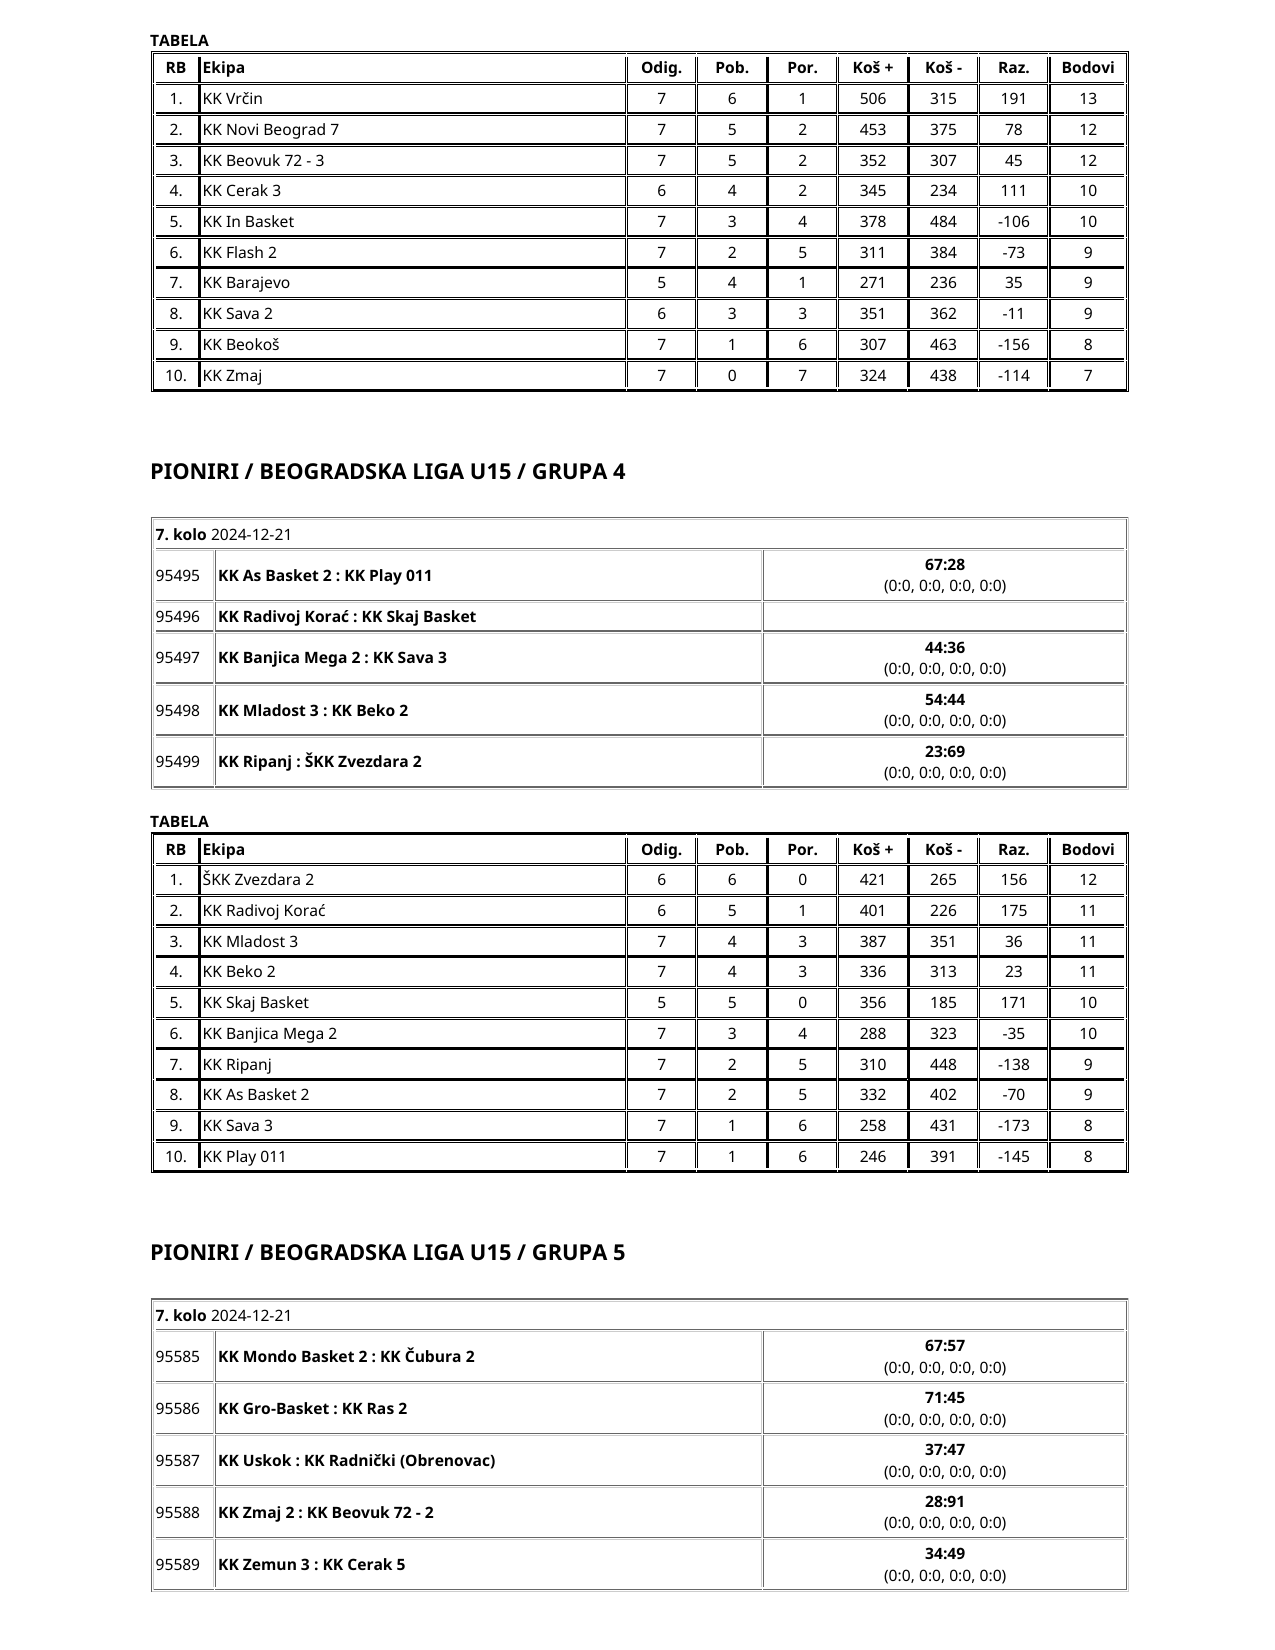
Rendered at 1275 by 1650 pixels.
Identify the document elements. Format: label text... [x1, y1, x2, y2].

table_cell 307 [910, 147, 977, 174]
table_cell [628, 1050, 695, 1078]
table_cell 362 [910, 300, 977, 327]
table_cell KK Cerak 3 [201, 177, 625, 204]
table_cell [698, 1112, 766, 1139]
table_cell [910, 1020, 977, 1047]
table_cell 4. [152, 174, 199, 204]
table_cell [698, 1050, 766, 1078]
table_cell 375 [910, 116, 977, 143]
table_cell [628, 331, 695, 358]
table_cell 7 [628, 239, 695, 266]
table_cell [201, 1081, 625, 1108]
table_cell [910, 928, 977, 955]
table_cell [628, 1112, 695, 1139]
table_cell 191 [980, 85, 1047, 112]
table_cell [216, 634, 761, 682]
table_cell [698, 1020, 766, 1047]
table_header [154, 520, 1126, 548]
table_cell 111 [980, 177, 1047, 204]
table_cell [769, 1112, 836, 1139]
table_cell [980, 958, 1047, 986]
table_cell 7 [628, 85, 695, 112]
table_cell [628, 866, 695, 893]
table_cell -106 [980, 208, 1047, 235]
table_cell 4 [698, 177, 766, 204]
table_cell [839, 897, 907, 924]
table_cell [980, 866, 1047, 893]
table_cell 7 [628, 147, 695, 174]
table_cell 1 [769, 269, 836, 297]
table_header Koš + [838, 52, 908, 82]
table_cell 4 [769, 208, 836, 235]
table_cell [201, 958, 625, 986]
table_cell 9 [1051, 266, 1126, 297]
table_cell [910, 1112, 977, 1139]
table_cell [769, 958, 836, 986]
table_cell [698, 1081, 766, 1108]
table_cell 6 [698, 85, 766, 112]
table_cell KK In Basket [201, 208, 625, 235]
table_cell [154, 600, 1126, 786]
table_cell 5 [698, 147, 766, 174]
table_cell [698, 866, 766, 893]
table_cell 10 [1049, 174, 1127, 204]
table_cell 5 [769, 239, 836, 266]
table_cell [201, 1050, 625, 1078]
table_cell KK Beovuk 72 - 3 [201, 147, 625, 174]
table_header Odig. [626, 54, 697, 82]
table_header Koš - [908, 54, 978, 82]
table_cell 8. [152, 297, 199, 327]
table_cell 5 [698, 116, 766, 143]
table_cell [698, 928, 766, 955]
table_cell 1 [769, 85, 836, 112]
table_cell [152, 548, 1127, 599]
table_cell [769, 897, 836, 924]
table_cell 12 [1051, 112, 1126, 143]
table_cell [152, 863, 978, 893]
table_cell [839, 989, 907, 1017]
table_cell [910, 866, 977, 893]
table_cell 13 [1049, 82, 1127, 112]
table_cell KK Barajevo [201, 269, 625, 297]
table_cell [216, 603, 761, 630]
table_cell 12 [1051, 143, 1126, 174]
table_cell 9 [1051, 235, 1126, 266]
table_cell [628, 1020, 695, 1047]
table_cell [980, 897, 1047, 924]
table_cell 2 [698, 239, 766, 266]
table_cell 378 [839, 208, 907, 235]
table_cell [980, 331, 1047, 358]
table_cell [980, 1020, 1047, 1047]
table_cell 2 [769, 116, 836, 143]
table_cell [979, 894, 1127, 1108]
table_header Raz. [979, 52, 1049, 82]
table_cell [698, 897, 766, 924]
table_cell 1. [152, 82, 199, 112]
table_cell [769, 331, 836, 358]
table_cell 2. [154, 112, 198, 143]
table_header Bodovi [1049, 54, 1126, 82]
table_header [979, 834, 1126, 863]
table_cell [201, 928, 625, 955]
text PIONIRI / BEOGRADSKA LIGA U15 / GRUPA 5 [150, 1173, 1125, 1298]
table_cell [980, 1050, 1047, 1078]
table_cell 5. [154, 205, 198, 235]
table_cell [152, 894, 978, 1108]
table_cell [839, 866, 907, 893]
table_cell 2 [769, 177, 836, 204]
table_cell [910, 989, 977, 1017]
table_cell 3. [154, 143, 198, 174]
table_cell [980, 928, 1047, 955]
table_header Por. [767, 54, 838, 82]
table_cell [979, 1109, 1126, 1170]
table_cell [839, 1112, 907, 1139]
table_cell 352 [839, 147, 907, 174]
table_cell 6 [628, 300, 695, 327]
table_cell 45 [980, 147, 1047, 174]
table_cell 315 [910, 85, 977, 112]
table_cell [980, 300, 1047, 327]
table_cell 2 [769, 147, 836, 174]
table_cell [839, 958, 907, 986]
table_cell KK Sava 2 [201, 300, 625, 327]
table_cell 3 [698, 300, 766, 327]
table_cell -73 [980, 239, 1047, 266]
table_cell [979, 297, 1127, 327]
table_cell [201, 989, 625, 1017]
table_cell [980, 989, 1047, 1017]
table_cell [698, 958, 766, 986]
table_cell 234 [910, 177, 977, 204]
table_header RB [154, 54, 199, 82]
table_cell 35 [980, 269, 1047, 297]
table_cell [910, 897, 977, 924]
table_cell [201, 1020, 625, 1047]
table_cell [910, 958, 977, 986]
table_cell KK Vrčin [201, 85, 625, 112]
table_cell 351 [839, 300, 907, 327]
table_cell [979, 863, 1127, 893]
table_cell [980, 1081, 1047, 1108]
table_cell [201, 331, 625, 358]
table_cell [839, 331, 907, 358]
table_cell 5 [628, 269, 695, 297]
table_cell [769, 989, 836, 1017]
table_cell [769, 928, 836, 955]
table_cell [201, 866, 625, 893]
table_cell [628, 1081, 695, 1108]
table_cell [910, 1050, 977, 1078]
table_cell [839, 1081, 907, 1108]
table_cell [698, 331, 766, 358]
table_cell 7 [628, 208, 695, 235]
text TABELA [150, 29, 1125, 51]
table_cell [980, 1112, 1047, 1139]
text TABELA [150, 790, 1125, 832]
table_cell 4 [698, 269, 766, 297]
table_cell 10 [1051, 205, 1126, 235]
table_header Ekipa [199, 54, 626, 82]
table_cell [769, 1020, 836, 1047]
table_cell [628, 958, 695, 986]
text PIONIRI / BEOGRADSKA LIGA U15 / GRUPA 4 [150, 392, 1125, 517]
table_cell KK Novi Beograd 7 [201, 116, 625, 143]
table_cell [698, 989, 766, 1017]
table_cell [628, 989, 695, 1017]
table_cell 7. [154, 266, 198, 297]
table_cell 345 [839, 177, 907, 204]
table_cell KK Flash 2 [201, 239, 625, 266]
table_cell 236 [910, 269, 977, 297]
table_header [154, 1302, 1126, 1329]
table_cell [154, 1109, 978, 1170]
table_cell 506 [839, 85, 907, 112]
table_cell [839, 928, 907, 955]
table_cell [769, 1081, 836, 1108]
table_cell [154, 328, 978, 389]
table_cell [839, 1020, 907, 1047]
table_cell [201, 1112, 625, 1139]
table_cell 3 [698, 208, 766, 235]
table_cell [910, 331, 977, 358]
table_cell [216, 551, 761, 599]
table_cell 6. [154, 235, 198, 266]
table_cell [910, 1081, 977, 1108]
table_cell 484 [910, 208, 977, 235]
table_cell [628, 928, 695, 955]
table_cell 453 [839, 116, 907, 143]
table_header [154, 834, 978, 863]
table_cell 6 [628, 177, 695, 204]
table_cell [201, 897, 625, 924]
table_cell 3 [769, 300, 836, 327]
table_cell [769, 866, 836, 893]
table_cell 311 [839, 239, 907, 266]
table_cell 384 [910, 239, 977, 266]
table_cell 271 [839, 269, 907, 297]
table_cell 78 [980, 116, 1047, 143]
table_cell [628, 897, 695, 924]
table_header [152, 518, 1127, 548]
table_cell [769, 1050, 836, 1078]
table_header Pob. [697, 54, 767, 82]
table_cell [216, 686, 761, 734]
table_cell 7 [628, 116, 695, 143]
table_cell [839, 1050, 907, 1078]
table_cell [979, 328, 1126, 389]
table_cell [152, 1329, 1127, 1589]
